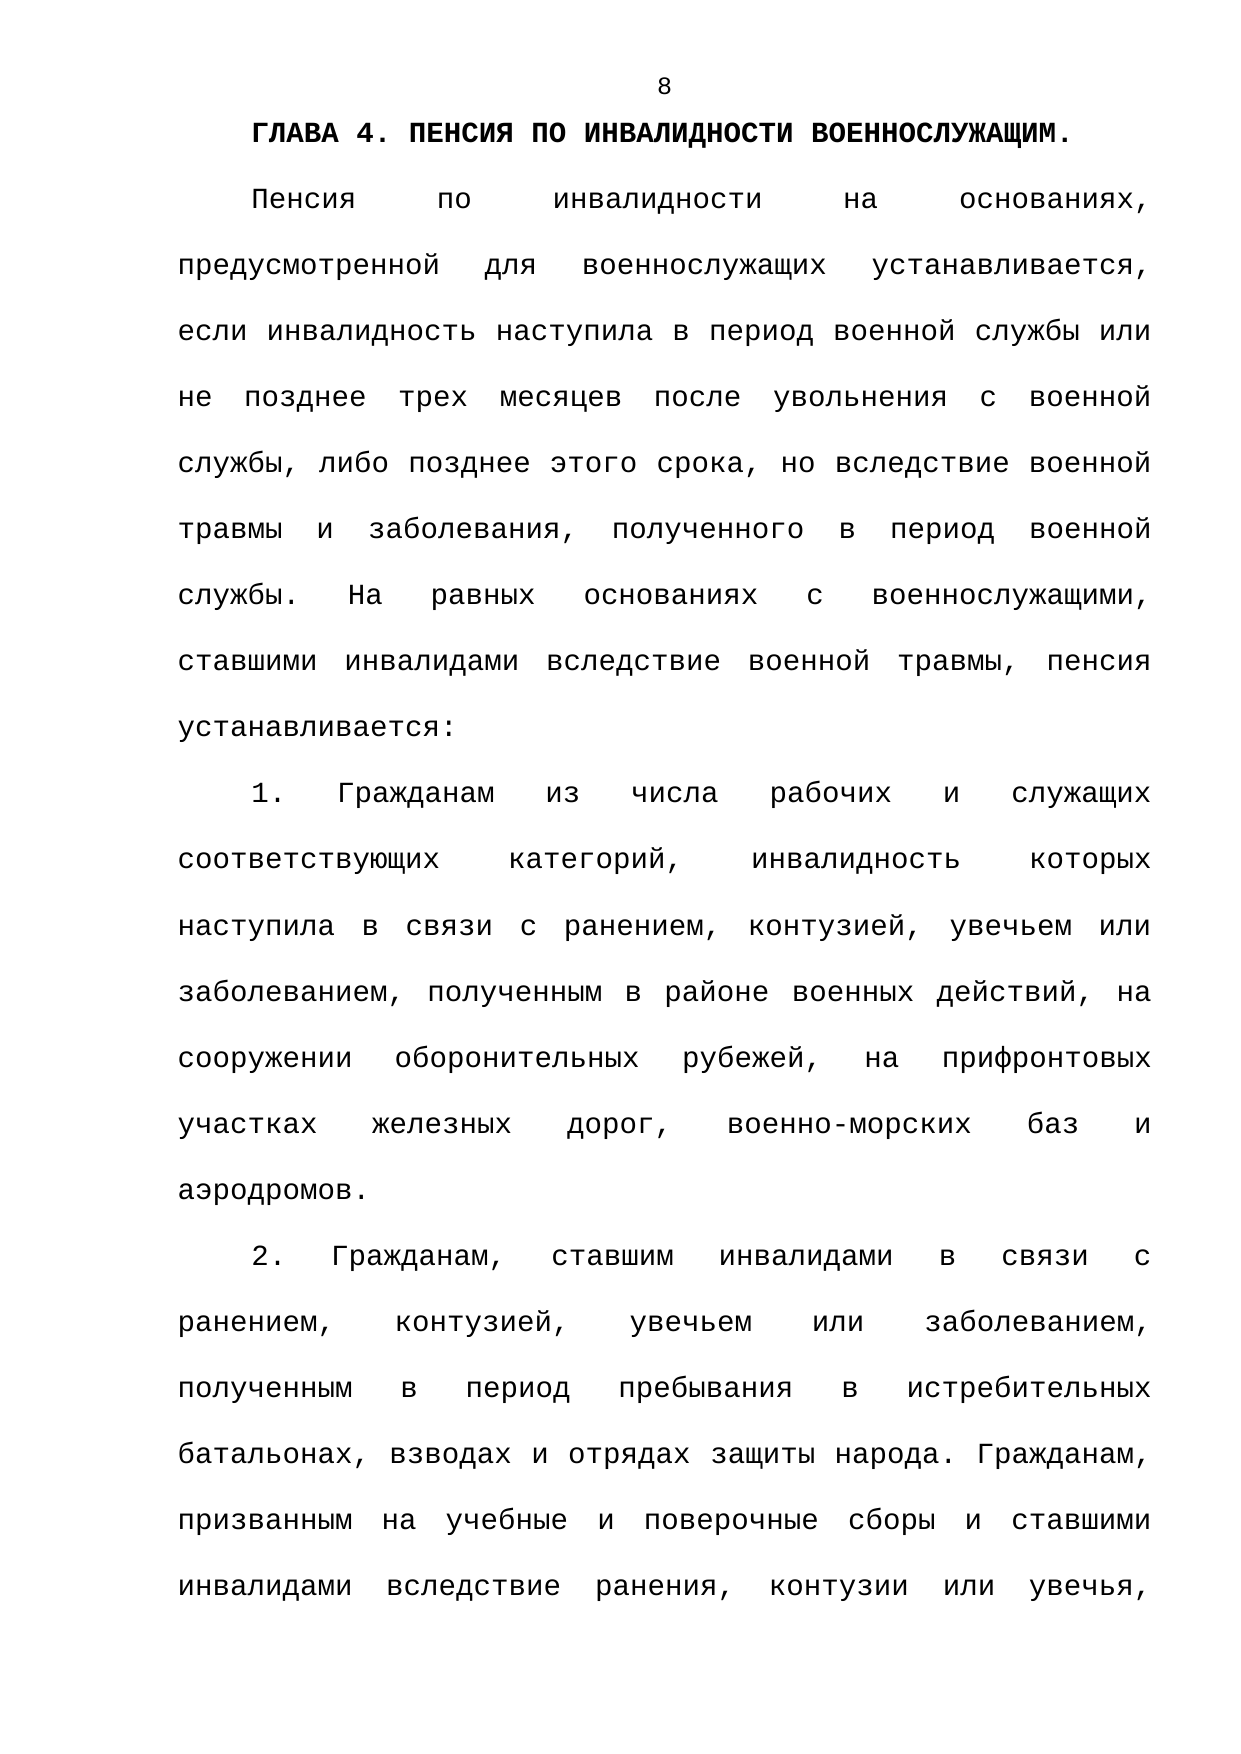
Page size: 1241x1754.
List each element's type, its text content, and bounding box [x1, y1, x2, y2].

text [177, 1241, 1152, 1604]
text Пенсия по инвалидности на основаниях, предусмотренной для военнослужащих устанавливается, если инвалидность наступила в период военной службы или не позднее трех месяцев после увольнения с военной службы, либо позднее этого срока, но вследствие военной травмы и заболевания, полученного в период военной службы. На равных основаниях с военнослужащими, ставшими инвалидами вследствие военной травмы, пенсия устанавливается: [177, 184, 1152, 746]
text 1. Гражданам из числа рабочих и служащих соответствующих категорий, инвалидность которых наступила в связи с ранением, контузией, увечьем или заболеванием, полученным в районе военных действий, на сооружении оборонительных рубежей, на прифронтовых участках железных дорог, военно-морских баз и аэродромов. [177, 778, 1152, 1208]
text ГЛАВА 4. ПЕНСИЯ ПО ИНВАЛИДНОСТИ ВОЕННОСЛУЖАЩИМ. [177, 118, 1152, 151]
